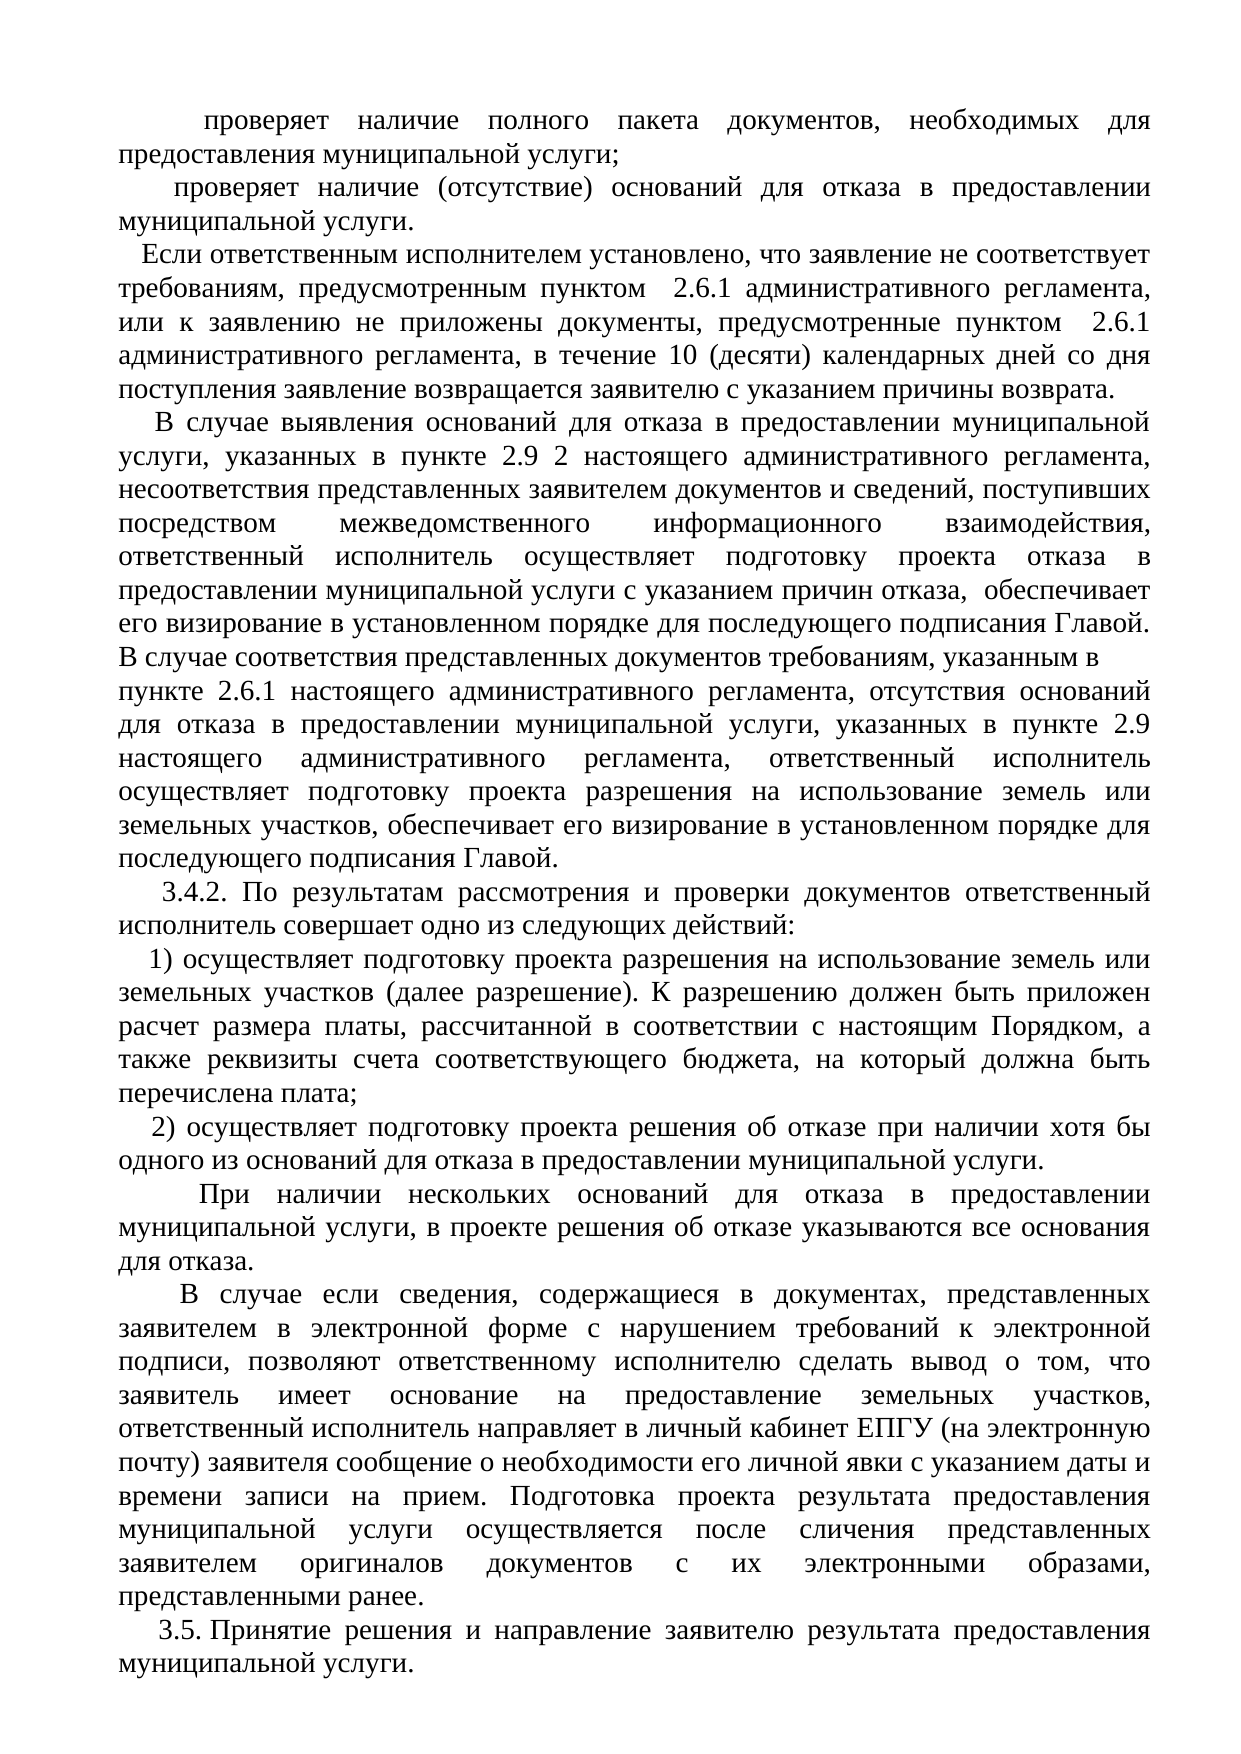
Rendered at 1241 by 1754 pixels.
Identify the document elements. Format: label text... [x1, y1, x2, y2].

text При наличии нескольких оснований для отказа в предоставлении муниципальной услуги, в проекте решения об отказе указываются все основания для отказа. [118, 1176, 1152, 1276]
text В случае если сведения, содержащиеся в документах, представленных заявителем в электронной форме с нарушением требований к электронной подписи, позволяют ответственному исполнителю сделать вывод о том, что заявитель имеет основание на предоставление земельных участков, ответственный исполнитель направляет в личный кабинет ЕПГУ (на электронную почту) заявителя сообщение о необходимости его личной явки с указанием даты и времени записи на прием. Подготовка проекта результата предоставления муниципальной услуги осуществляется после сличения представленных заявителем оригиналов документов с их электронными образами, представленными ранее. [118, 1276, 1152, 1612]
text 3.4.2. По результатам рассмотрения и проверки документов ответственный исполнитель совершает одно из следующих действий: [118, 874, 1152, 941]
text проверяет наличие полного пакета документов, необходимых для предоставления муниципальной услуги; [118, 102, 1152, 169]
text 1) осуществляет подготовку проекта разрешения на использование земель или земельных участков (далее разрешение). К разрешению должен быть приложен расчет размера платы, рассчитанной в соответствии с настоящим Порядком, а также реквизиты счета соответствующего бюджета, на который должна быть перечислена плата; [118, 941, 1152, 1109]
text пункте 2.6.1 настоящего административного регламента, отсутствия оснований для отказа в предоставлении муниципальной услуги, указанных в пункте 2.9 настоящего административного регламента, ответственный исполнитель осуществляет подготовку проекта разрешения на использование земель или земельных участков, обеспечивает его визирование в установленном порядке для последующего подписания Главой. [118, 673, 1152, 874]
text 2) осуществляет подготовку проекта решения об отказе при наличии хотя бы одного из оснований для отказа в предоставлении муниципальной услуги. [118, 1109, 1152, 1176]
text Если ответственным исполнителем установлено, что заявление не соответствует требованиям, предусмотренным пунктом 2.6.1 административного регламента, или к заявлению не приложены документы, предусмотренные пунктом 2.6.1 административного регламента, в течение 10 (десяти) календарных дней со дня поступления заявление возвращается заявителю с указанием причины возврата. [118, 237, 1152, 404]
text проверяет наличие (отсутствие) оснований для отказа в предоставлении муниципальной услуги. [118, 169, 1152, 237]
text 3.5. Принятие решения и направление заявителю результата предоставления муниципальной услуги. [118, 1612, 1152, 1679]
text В случае выявления оснований для отказа в предоставлении муниципальной услуги, указанных в пункте 2.9 2 настоящего административного регламента, несоответствия представленных заявителем документов и сведений, поступивших посредством межведомственного информационного взаимодействия, ответственный исполнитель осуществляет подготовку проекта отказа в предоставлении муниципальной услуги с указанием причин отказа, обеспечивает его визирование в установленном порядке для последующего подписания Главой. В случае соответствия представленных документов требованиям, указанным в [118, 404, 1152, 673]
